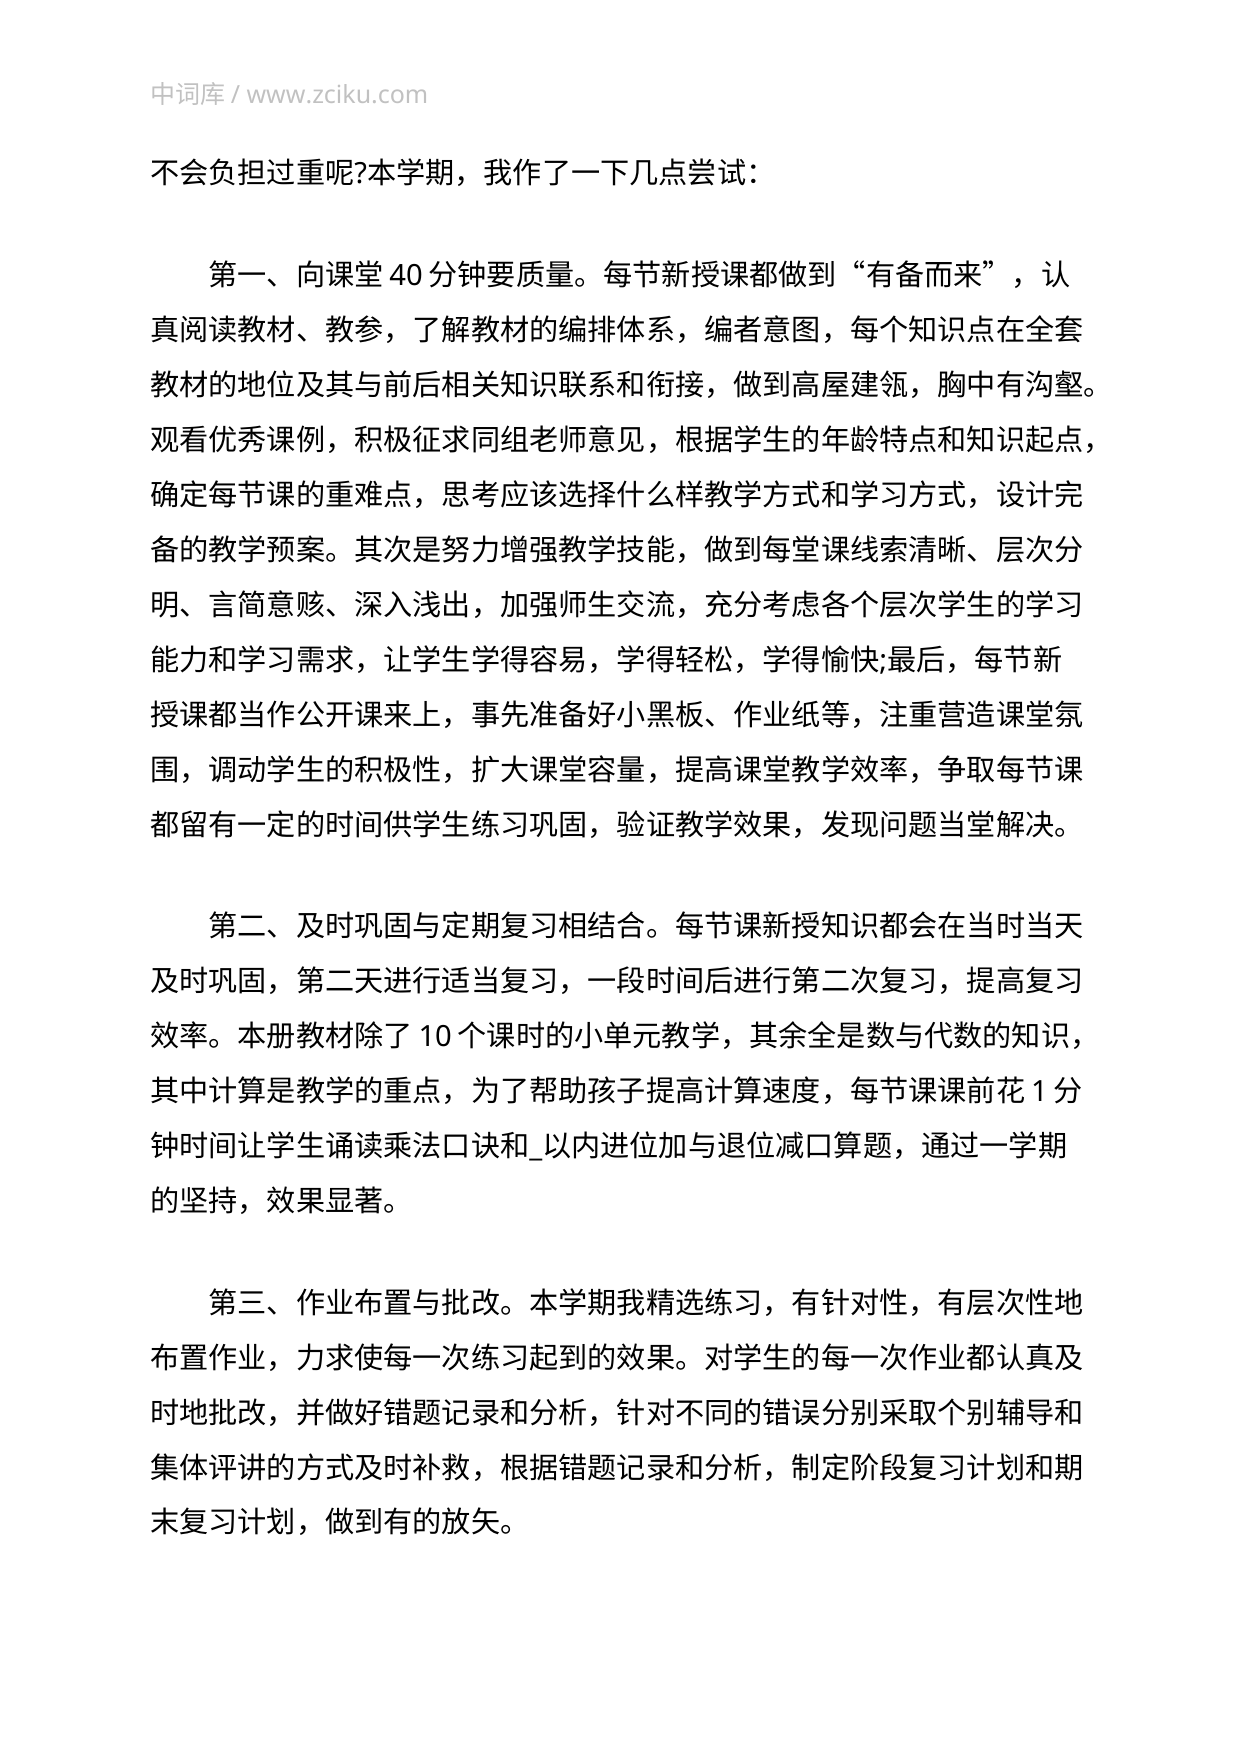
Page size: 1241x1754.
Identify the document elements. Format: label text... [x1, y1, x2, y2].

text 第三、作业布置与批改。本学期我精选练习，有针对性，有层次性地布置作业，力求使每一次练习起到的效果。对学生的每一次作业都认真及时地批改，并做好错题记录和分析，针对不同的错误分别采取个别辅导和集体评讲的方式及时补救，根据错题记录和分析，制定阶段复习计划和期末复习计划，做到有的放矢。 [150, 1279, 1090, 1541]
text 第二、及时巩固与定期复习相结合。每节课新授知识都会在当时当天及时巩固，第二天进行适当复习，一段时间后进行第二次复习，提高复习效率。本册教材除了10个课时的小单元教学，其余全是数与代数的知识，其中计算是教学的重点，为了帮助孩子提高计算速度，每节课课前花1分钟时间让学生诵读乘法口诀和_以内进位加与退位减口算题，通过一学期的坚持，效果显著。 [150, 903, 1090, 1220]
text 第一、向课堂40分钟要质量。每节新授课都做到“有备而来”，认真阅读教材、教参，了解教材的编排体系，编者意图，每个知识点在全套教材的地位及其与前后相关知识联系和衔接，做到高屋建瓴，胸中有沟壑。观看优秀课例，积极征求同组老师意见，根据学生的年龄特点和知识起点，确定每节课的重难点，思考应该选择什么样教学方式和学习方式，设计完备的教学预案。其次是努力增强教学技能，做到每堂课线索清晰、层次分明、言简意赅、深入浅出，加强师生交流，充分考虑各个层次学生的学习能力和学习需求，让学生学得容易，学得轻松，学得愉快;最后，每节新授课都当作公开课来上，事先准备好小黑板、作业纸等，注重营造课堂氛围，调动学生的积极性，扩大课堂容量，提高课堂教学效率，争取每节课都留有一定的时间供学生练习巩固，验证教学效果，发现问题当堂解决。 [150, 252, 1090, 843]
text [150, 150, 1090, 192]
